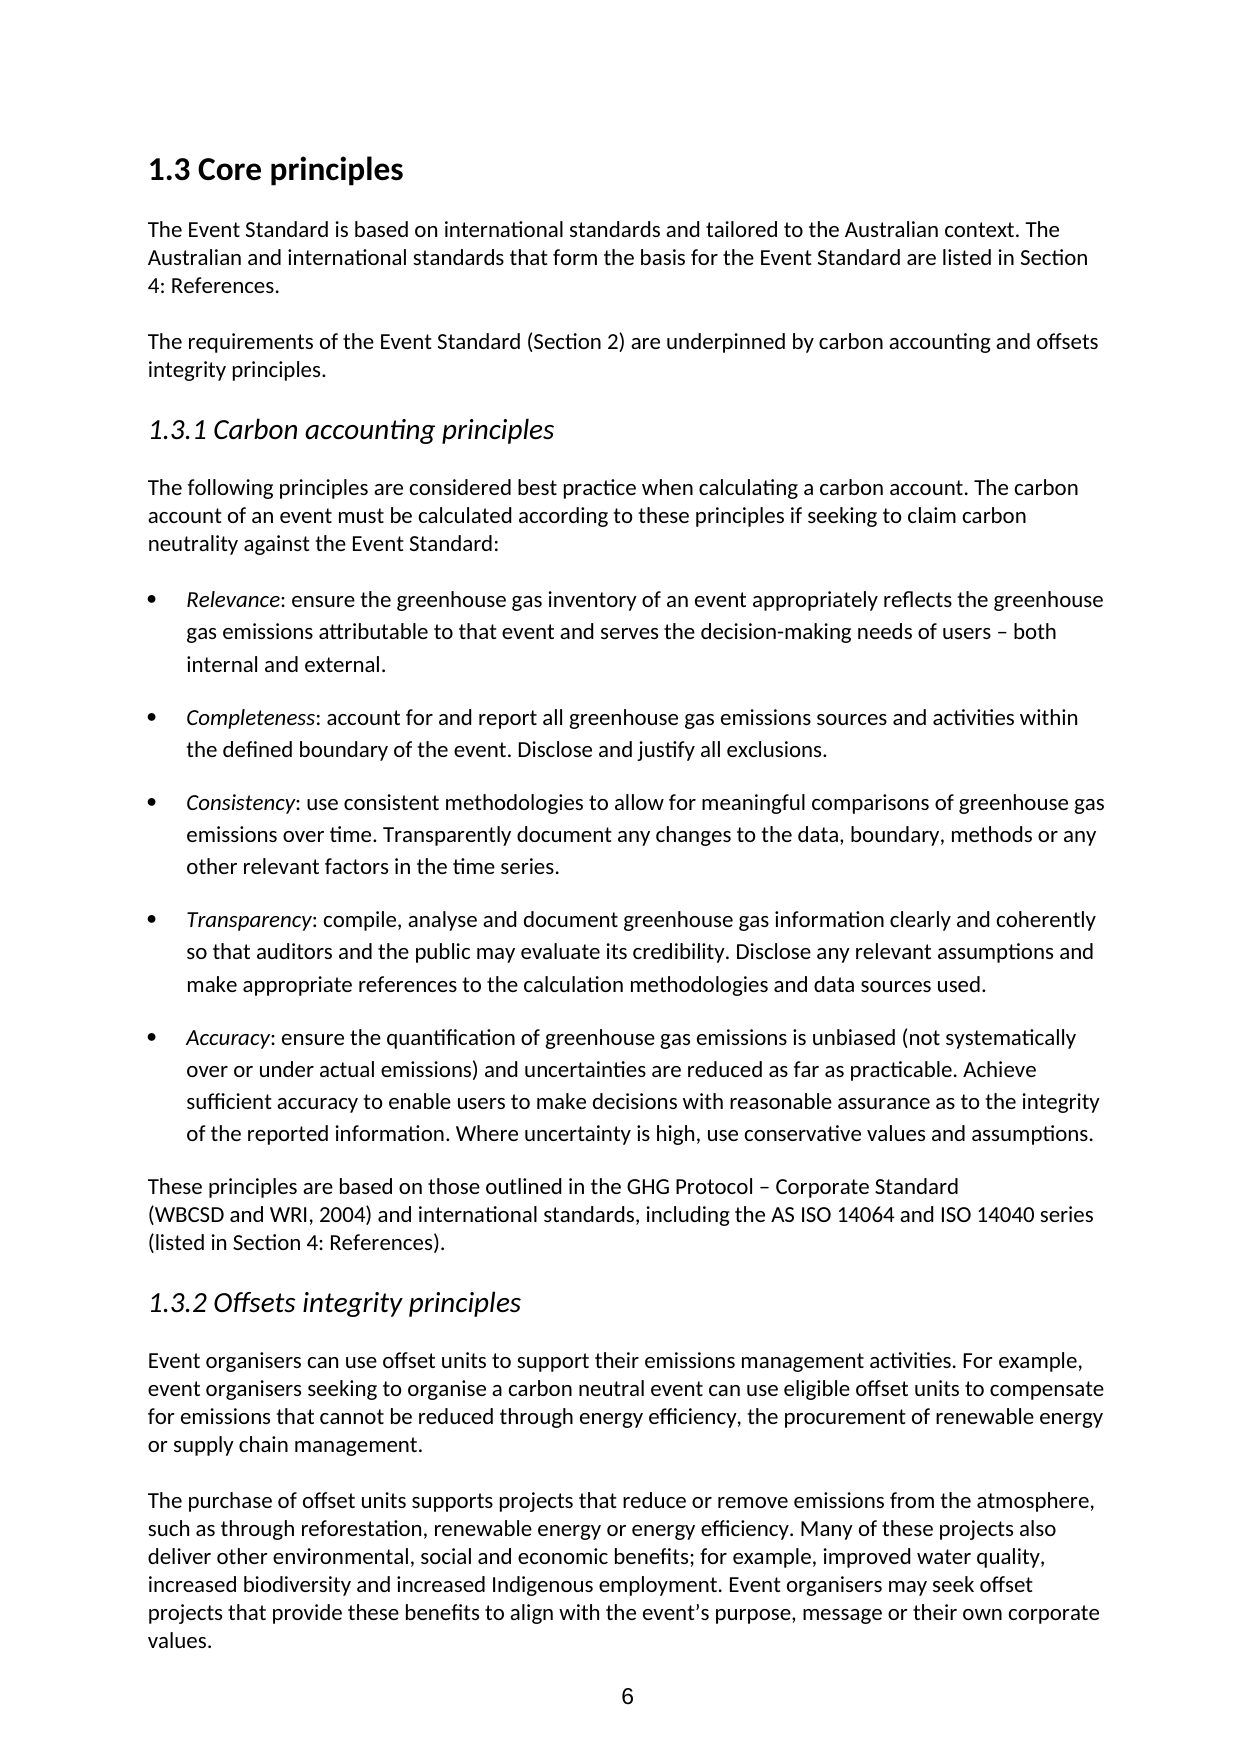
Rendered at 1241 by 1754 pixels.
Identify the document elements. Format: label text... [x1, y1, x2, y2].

subtitle 1.3.2 Offsets integrity principles [148, 1284, 1107, 1320]
text Event organisers can use offset units to support their emissions management activities. For example, event organisers seeking to organise a carbon neutral event can use eligible offset units to compensate for emissions that cannot be reduced through energy efficiency, the procurement of renewable energy or supply chain management. [148, 1346, 1107, 1458]
list Accuracy: ensure the quantification of greenhouse gas emissions is unbiased (not systematically over or under actual emissions) and uncertainties are reduced as far as practicable. Achieve sufficient accuracy to enable users to make decisions with reasonable assurance as to the integrity of the reported information. Where uncertainty is high, use conservative values and assumptions. [148, 1023, 1107, 1147]
text The following principles are considered best practice when calculating a carbon account. The carbon account of an event must be calculated according to these principles if seeking to claim carbon neutrality against the Event Standard: [148, 473, 1107, 557]
text (WBCSD and WRI, 2004) and international standards, including the AS ISO 14064 and ISO 14040 series (listed in Section 4: References). [148, 1200, 1107, 1256]
text The Event Standard is based on international standards and tailored to the Australian context. The Australian and international standards that form the basis for the Event Standard are listed in Section 4: References. [148, 215, 1107, 299]
subtitle 1.3.1 Carbon accounting principles [148, 411, 1107, 447]
list Transparency: compile, analyse and document greenhouse gas information clearly and coherently so that auditors and the public may evaluate its credibility. Disclose any relevant assumptions and make appropriate references to the calculation methodologies and data sources used. [148, 905, 1107, 998]
subtitle 1.3 Core principles [148, 148, 1107, 188]
list Completeness: account for and report all greenhouse gas emissions sources and activities within the defined boundary of the event. Disclose and justify all exclusions. [148, 703, 1107, 763]
list Relevance: ensure the greenhouse gas inventory of an event appropriately reflects the greenhouse gas emissions attributable to that event and serves the decision-making needs of users – both internal and external. [148, 585, 1107, 678]
text The purchase of offset units supports projects that reduce or remove emissions from the atmosphere, such as through reforestation, renewable energy or energy efficiency. Many of these projects also deliver other environmental, social and economic benefits; for example, improved water quality, increased biodiversity and increased Indigenous employment. Event organisers may seek offset projects that provide these benefits to align with the event’s purpose, message or their own corporate values. [148, 1486, 1107, 1654]
text The requirements of the Event Standard (Section 2) are underpinned by carbon accounting and offsets integrity principles. [148, 327, 1107, 383]
text These principles are based on those outlined in the GHG Protocol – Corporate Standard [148, 1172, 1107, 1200]
list Consistency: use consistent methodologies to allow for meaningful comparisons of greenhouse gas emissions over time. Transparently document any changes to the data, boundary, methods or any other relevant factors in the time series. [148, 788, 1107, 880]
